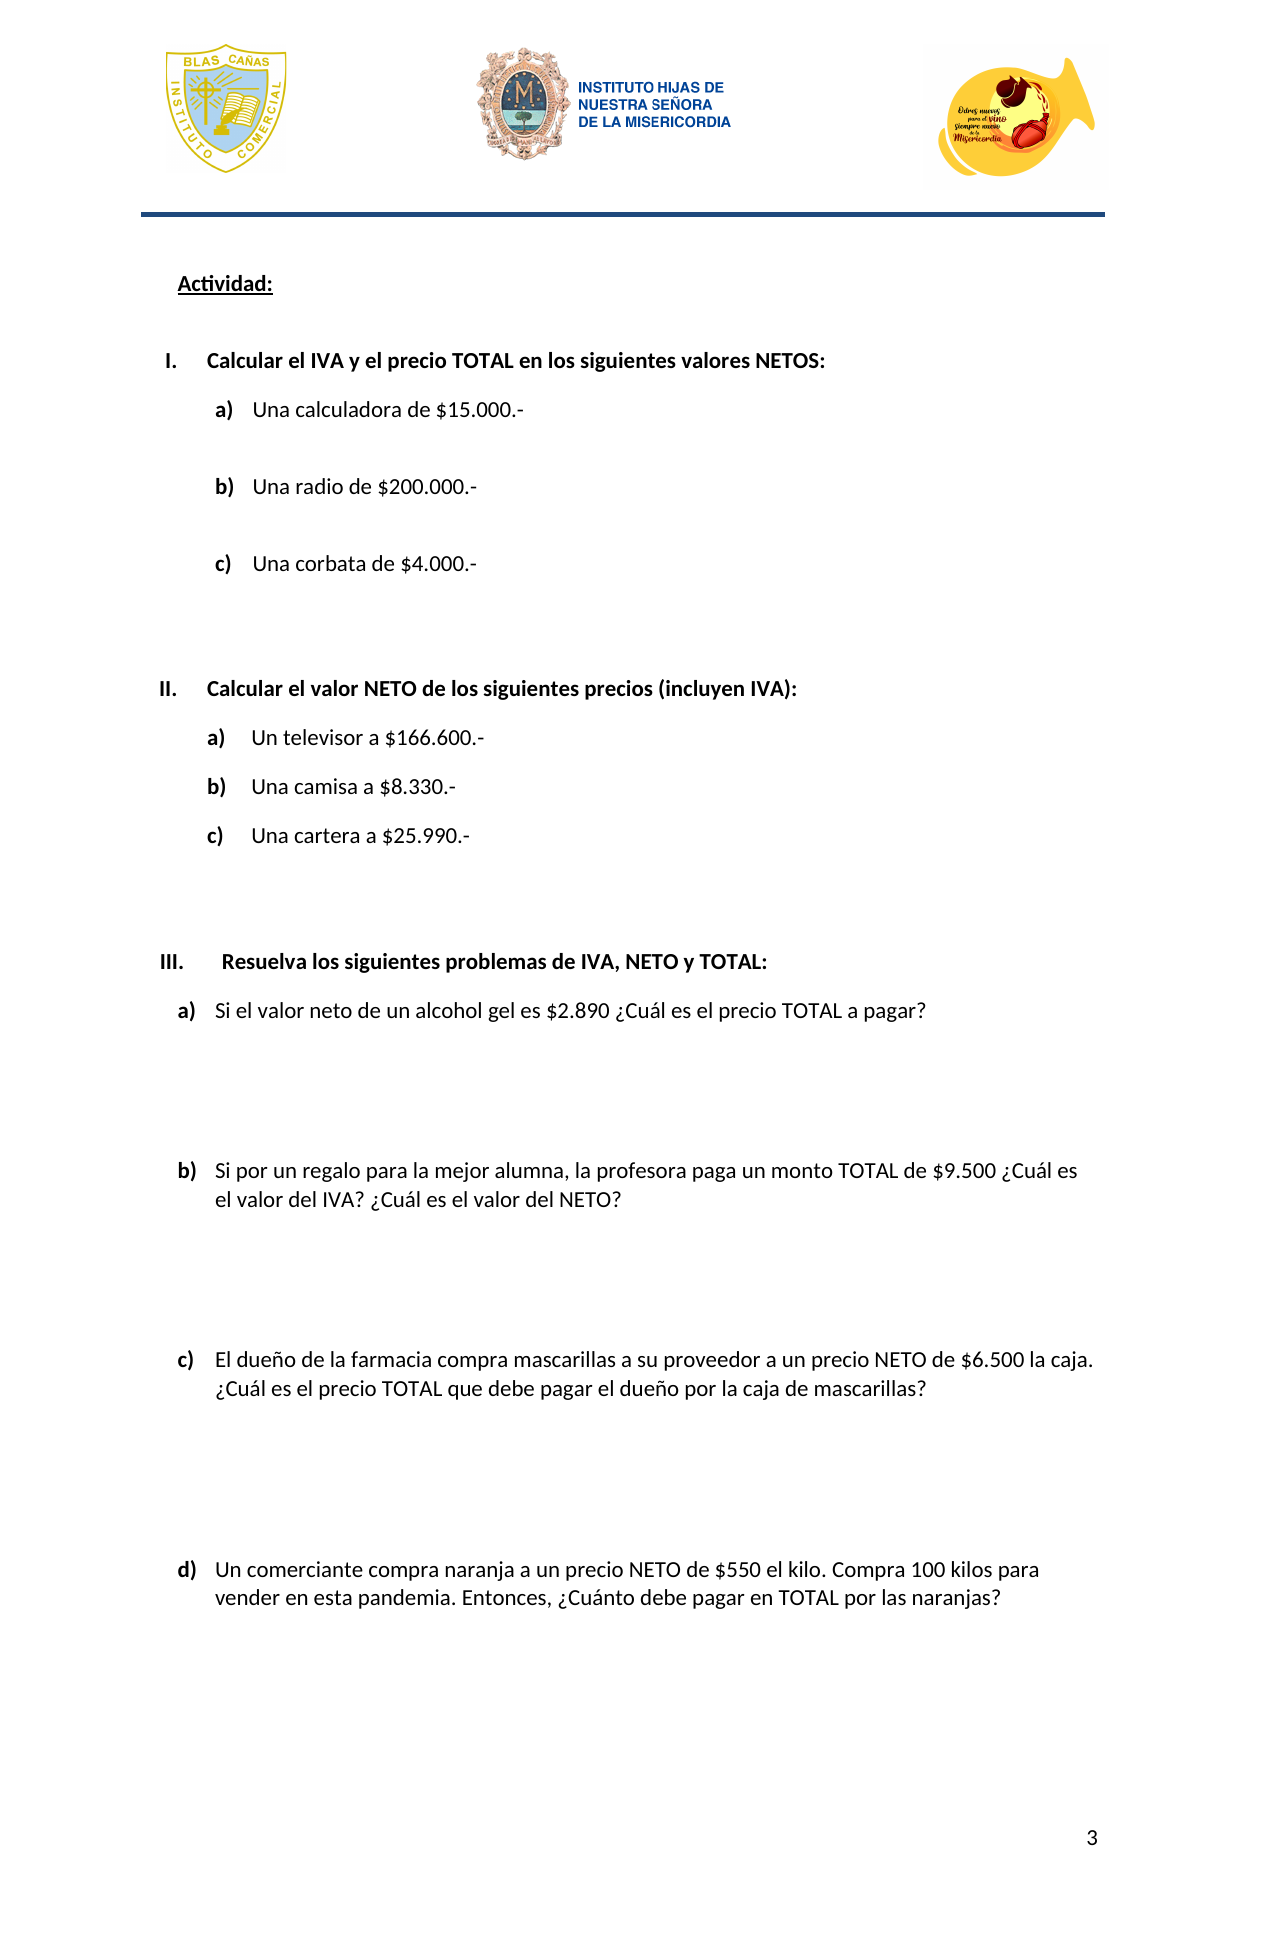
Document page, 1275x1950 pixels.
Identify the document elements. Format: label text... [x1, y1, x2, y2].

list Una corbata de $4.000.- [215, 549, 1098, 605]
list Un comerciante compra naranja a un precio NETO de $550 el kilo. Compra 100 kilos para vender en esta pandemia. Entonces, ¿Cuánto debe pagar en TOTAL por las naranjas? [177, 1555, 1098, 1639]
list Una cartera a $25.990.- [207, 821, 1098, 877]
text Actividad: [177, 269, 1098, 325]
list Calcular el valor NETO de los siguientes precios (incluyen IVA): [177, 674, 1098, 703]
list El dueño de la farmacia compra mascarillas a su proveedor a un precio NETO de $6.500 la caja. ¿Cuál es el precio TOTAL que debe pagar el dueño por la caja de mascarillas? [177, 1346, 1098, 1486]
list Una radio de $200.000.- [215, 472, 1098, 528]
list Si el valor neto de un alcohol gel es $2.890 ¿Cuál es el precio TOTAL a pagar? [177, 996, 1098, 1136]
list Calcular el IVA y el precio TOTAL en los siguientes valores NETOS: [177, 346, 1098, 374]
picture [166, 44, 287, 173]
list Resuelva los siguientes problemas de IVA, NETO y TOTAL: [184, 947, 1098, 975]
picture [471, 44, 745, 163]
list Una camisa a $8.330.- [207, 772, 1098, 800]
list Una calculadora de $15.000.- [215, 395, 1098, 451]
picture [923, 44, 1110, 190]
list Un televisor a $166.600.- [207, 723, 1098, 751]
list Si por un regalo para la mejor alumna, la profesora paga un monto TOTAL de $9.500 ¿Cuál es el valor del IVA? ¿Cuál es el valor del NETO? [177, 1157, 1098, 1325]
